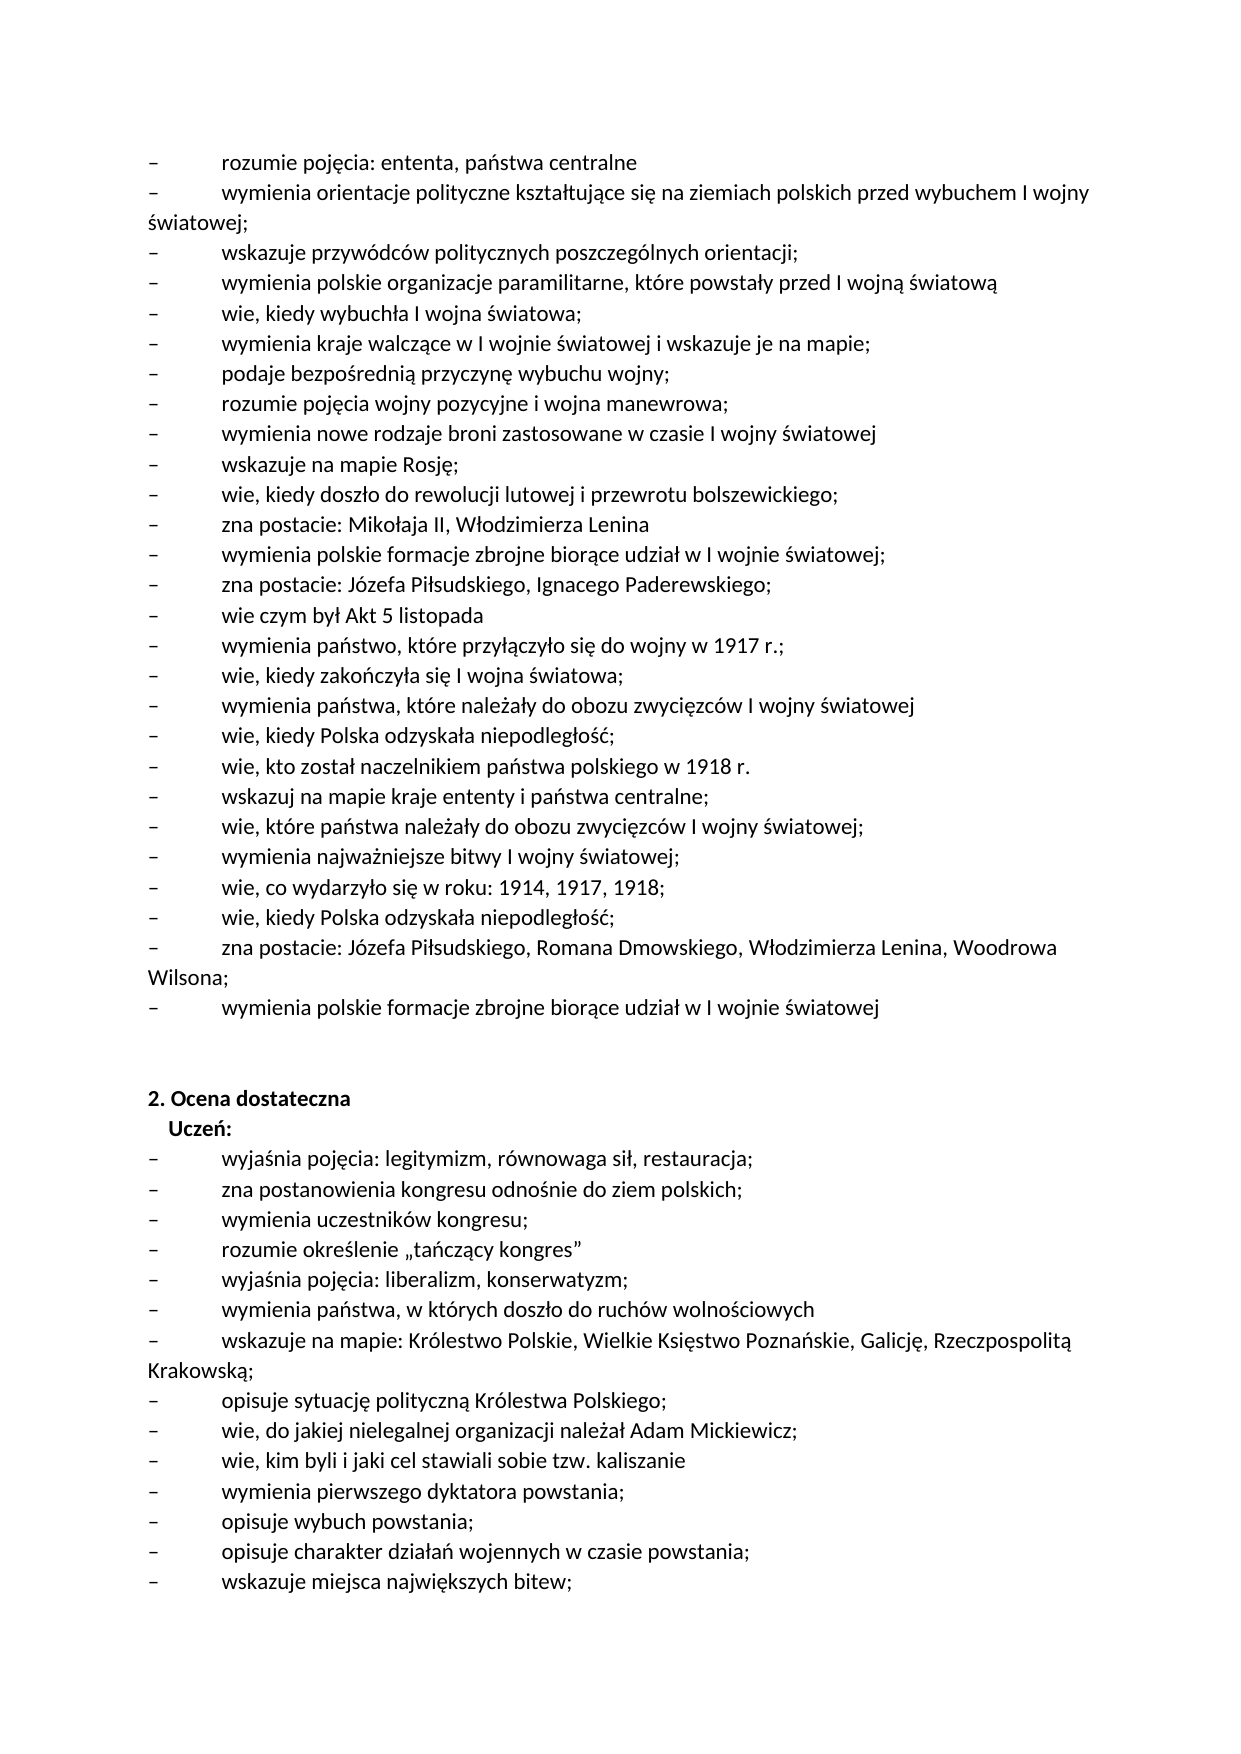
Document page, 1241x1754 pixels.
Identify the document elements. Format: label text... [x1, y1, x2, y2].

text – wskazuje miejsca największych bitew; [148, 1567, 1093, 1595]
text – wskazuje na mapie Rosję; [148, 450, 1093, 478]
text 2. Ocena dostateczna [148, 1084, 1093, 1112]
text – wymienia polskie formacje zbrojne biorące udział w I wojnie światowej; [148, 540, 1093, 568]
text – wymienia polskie formacje zbrojne biorące udział w I wojnie światowej [148, 993, 1093, 1021]
text – wskazuj na mapie kraje ententy i państwa centralne; [148, 782, 1093, 810]
text – rozumie określenie „tańczący kongres” [148, 1235, 1093, 1263]
text – wie, kim byli i jaki cel stawiali sobie tzw. kaliszanie [148, 1447, 1093, 1474]
text – wie, kiedy Polska odzyskała niepodległość; [148, 903, 1093, 931]
text – wie, kto został naczelnikiem państwa polskiego w 1918 r. [148, 752, 1093, 780]
text – podaje bezpośrednią przyczynę wybuchu wojny; [148, 359, 1093, 387]
text – wie, kiedy wybuchła I wojna światowa; [148, 299, 1093, 327]
text – wie, co wydarzyło się w roku: 1914, 1917, 1918; [148, 873, 1093, 901]
text – zna postacie: Mikołaja II, Włodzimierza Lenina [148, 510, 1093, 538]
text – wymienia uczestników kongresu; [148, 1205, 1093, 1233]
text – wie czym był Akt 5 listopada [148, 601, 1093, 629]
text – zna postanowienia kongresu odnośnie do ziem polskich; [148, 1175, 1093, 1203]
text – wskazuje przywódców politycznych poszczególnych orientacji; [148, 238, 1093, 266]
text – wie, kiedy zakończyła się I wojna światowa; [148, 661, 1093, 689]
text – rozumie pojęcia: ententa, państwa centralne [148, 148, 1093, 176]
text – wie, kiedy doszło do rewolucji lutowej i przewrotu bolszewickiego; [148, 480, 1093, 508]
text – wymienia pierwszego dyktatora powstania; [148, 1477, 1093, 1505]
text – wyjaśnia pojęcia: legitymizm, równowaga sił, restauracja; [148, 1144, 1093, 1172]
text – zna postacie: Józefa Piłsudskiego, Romana Dmowskiego, Włodzimierza Lenina, Woodrowa Wilsona; [148, 933, 1093, 991]
text – wie, które państwa należały do obozu zwycięzców I wojny światowej; [148, 812, 1093, 840]
text – wymienia państwa, w których doszło do ruchów wolnościowych [148, 1296, 1093, 1323]
text – wie, kiedy Polska odzyskała niepodległość; [148, 722, 1093, 749]
text – wymienia orientacje polityczne kształtujące się na ziemiach polskich przed wybuchem I wojny światowej; [148, 178, 1093, 236]
text – opisuje charakter działań wojennych w czasie powstania; [148, 1537, 1093, 1565]
text – opisuje wybuch powstania; [148, 1507, 1093, 1535]
text – wymienia polskie organizacje paramilitarne, które powstały przed I wojną światową [148, 268, 1093, 296]
text – wymienia państwo, które przyłączyło się do wojny w 1917 r.; [148, 631, 1093, 659]
text – wyjaśnia pojęcia: liberalizm, konserwatyzm; [148, 1265, 1093, 1293]
text – wymienia nowe rodzaje broni zastosowane w czasie I wojny światowej [148, 419, 1093, 447]
text – wymienia państwa, które należały do obozu zwycięzców I wojny światowej [148, 691, 1093, 719]
text – wskazuje na mapie: Królestwo Polskie, Wielkie Księstwo Poznańskie, Galicję, Rzeczpospolitą Krakowską; [148, 1326, 1093, 1384]
text – rozumie pojęcia wojny pozycyjne i wojna manewrowa; [148, 389, 1093, 417]
text – wymienia najważniejsze bitwy I wojny światowej; [148, 842, 1093, 870]
text – wie, do jakiej nielegalnej organizacji należał Adam Mickiewicz; [148, 1416, 1093, 1444]
text Uczeń: [148, 1114, 1093, 1142]
text – zna postacie: Józefa Piłsudskiego, Ignacego Paderewskiego; [148, 571, 1093, 598]
text – opisuje sytuację polityczną Królestwa Polskiego; [148, 1386, 1093, 1414]
text – wymienia kraje walczące w I wojnie światowej i wskazuje je na mapie; [148, 329, 1093, 357]
